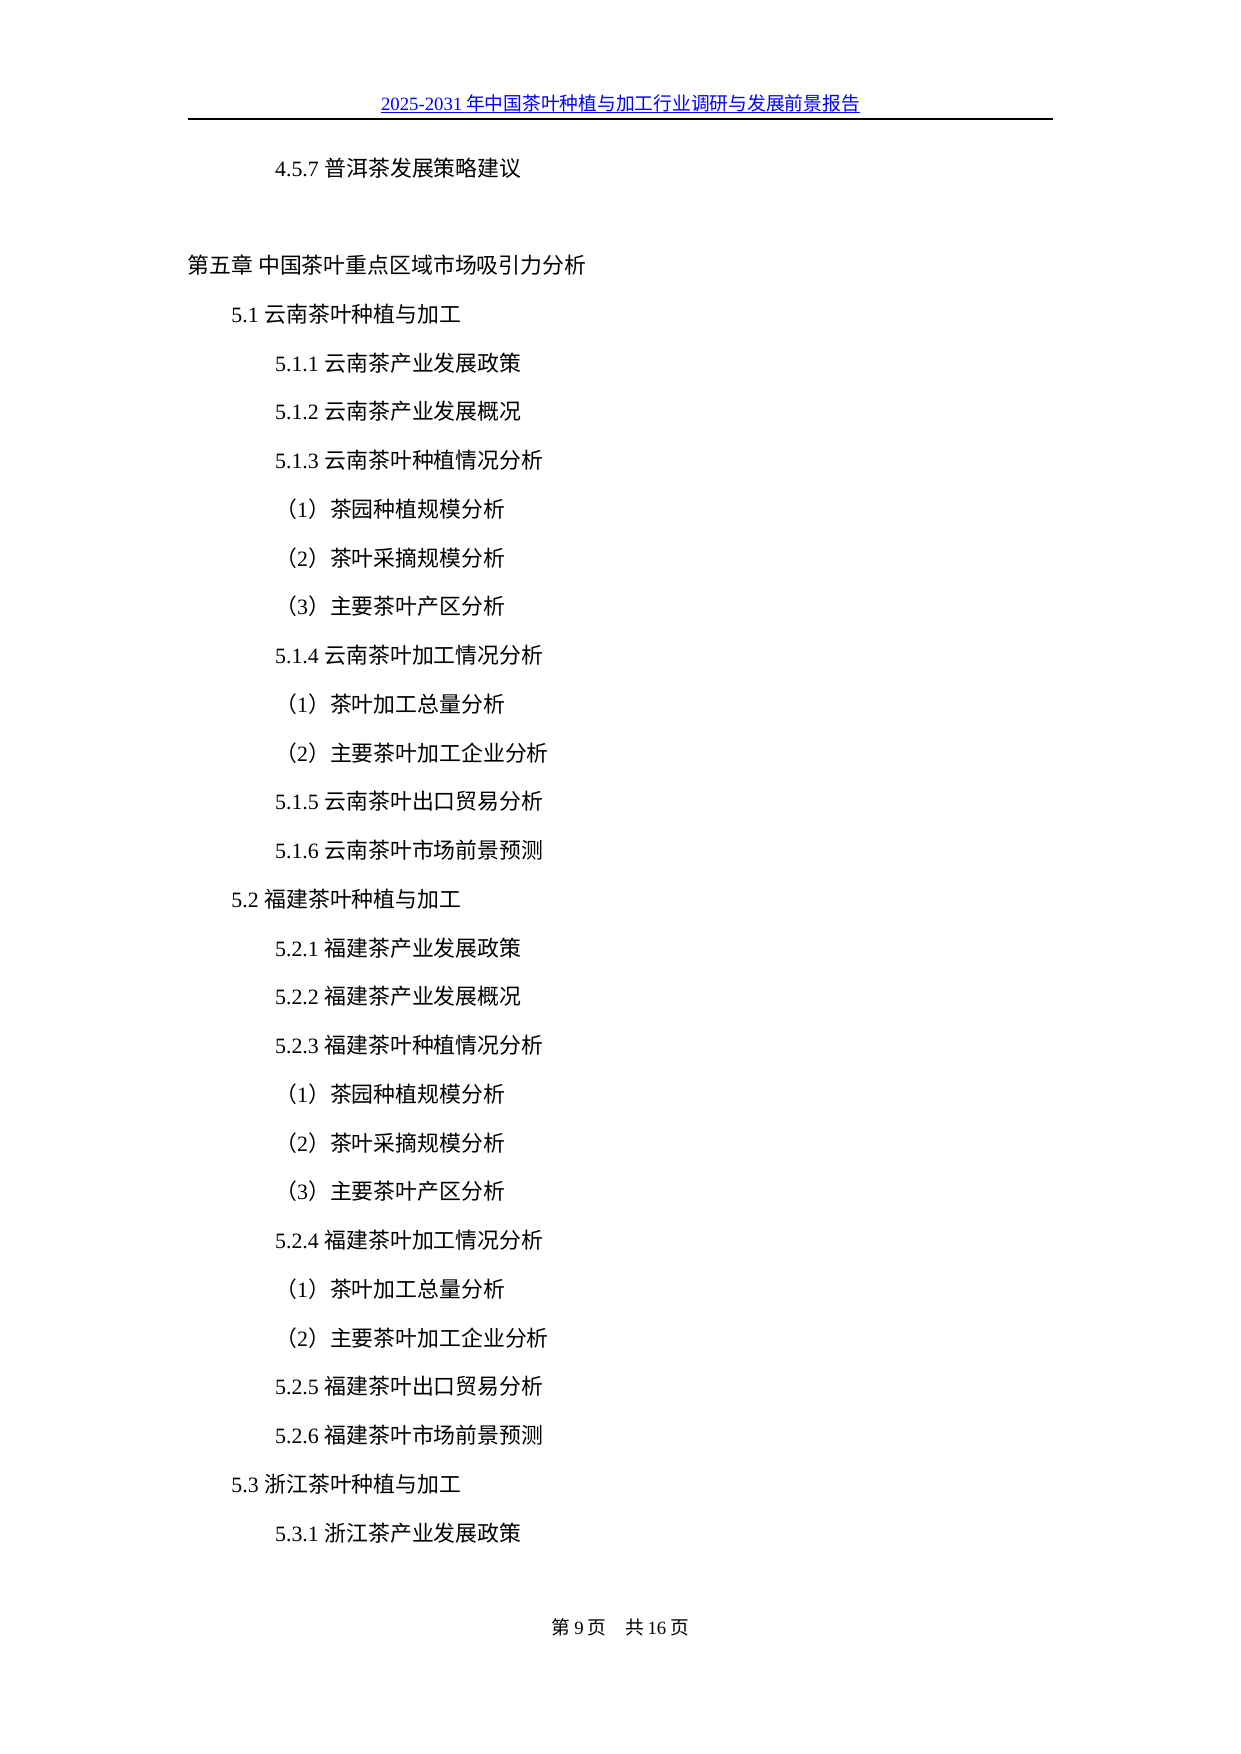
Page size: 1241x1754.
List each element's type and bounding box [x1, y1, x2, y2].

text [187, 150, 1053, 1548]
